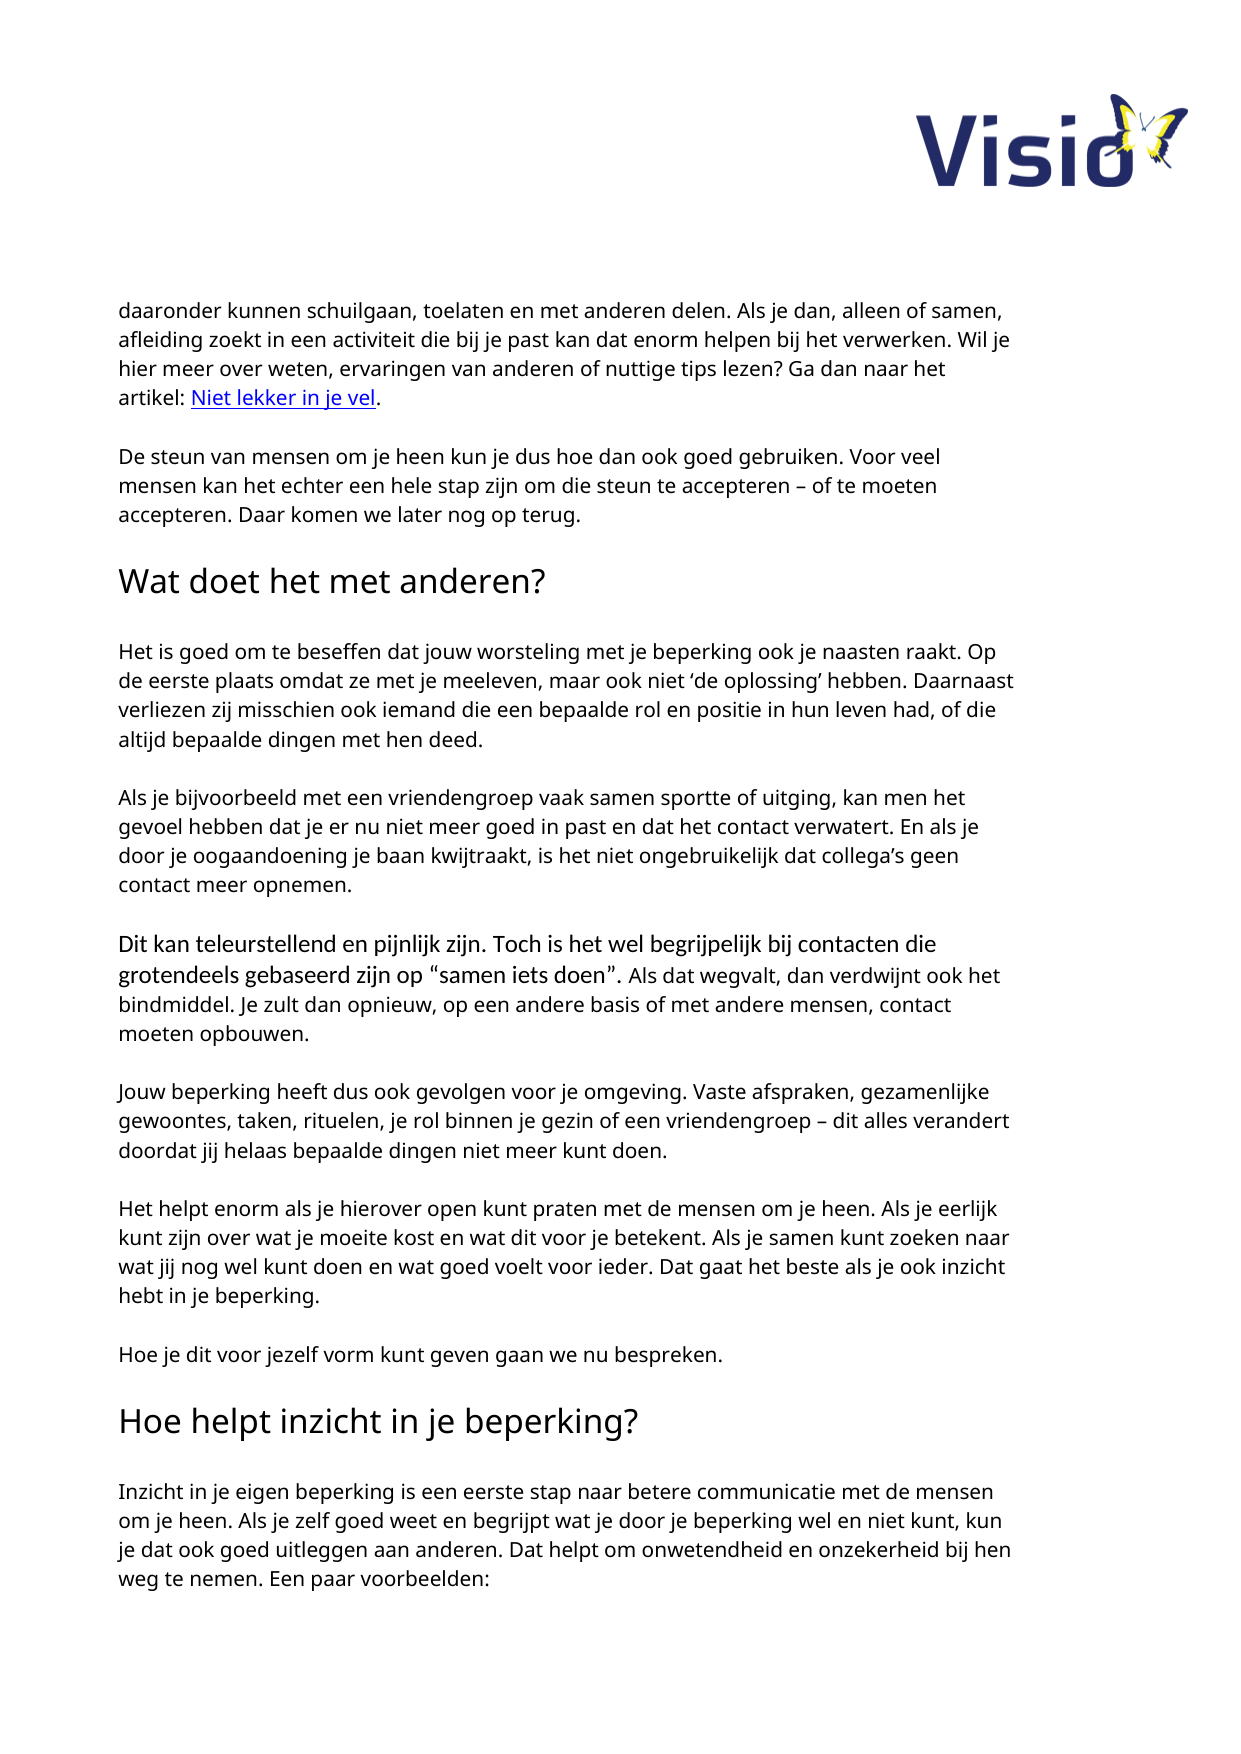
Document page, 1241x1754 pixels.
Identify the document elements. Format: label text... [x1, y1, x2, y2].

picture [904, 89, 1199, 190]
text Het helpt enorm als je hierover open kunt praten met de mensen om je heen. Als je eerlijk kunt zijn over wat je moeite kost en wat dit voor je betekent. Als je samen kunt zoeken naar wat jij nog wel kunt doen en wat goed voelt voor ieder. Dat gaat het beste als je ook inzicht hebt in je beperking. [118, 1193, 1016, 1310]
text Het is goed om te beseffen dat jouw worsteling met je beperking ook je naasten raakt. Op de eerste plaats omdat ze met je meeleven, maar ook niet ‘de oplossing’ hebben. Daarnaast verliezen zij misschien ook iemand die een bepaalde rol en positie in hun leven had, of die altijd bepaalde dingen met hen deed. [118, 637, 1016, 753]
text Dit kan teleurstellend en pijnlijk zijn. Toch is het wel begrijpelijk bij contacten die grotendeels gebaseerd zijn op “samen iets doen”. Als dat wegvalt, dan verdwijnt ook het bindmiddel. Je zult dan opnieuw, op een andere basis of met andere mensen, contact moeten opbouwen. [118, 928, 1016, 1048]
text Hoe je dit voor jezelf vorm kunt geven gaan we nu bespreken. [118, 1339, 1016, 1368]
text Inzicht in je eigen beperking is een eerste stap naar betere communicatie met de mensen om je heen. Als je zelf goed weet en begrijpt wat je door je beperking wel en niet kunt, kun je dat ook goed uitleggen aan anderen. Dat helpt om onwetendheid en onzekerheid bij hen weg te nemen. Een paar voorbeelden: [118, 1476, 1016, 1593]
text Als je bijvoorbeeld met een vriendengroep vaak samen sportte of uitging, kan men het gevoel hebben dat je er nu niet meer goed in past en dat het contact verwatert. En als je door je oogaandoening je baan kwijtraakt, is het niet ongebruikelijk dat collega’s geen contact meer opnemen. [118, 782, 1016, 899]
subtitle Wat doet het met anderen? [118, 558, 1016, 603]
text Jouw beperking heeft dus ook gevolgen voor je omgeving. Vaste afspraken, gezamenlijke gewoontes, taken, rituelen, je rol binnen je gezin of een vriendengroep – dit alles verandert doordat jij helaas bepaalde dingen niet meer kunt doen. [118, 1077, 1016, 1164]
text De steun van mensen om je heen kun je dus hoe dan ook goed gebruiken. Voor veel mensen kan het echter een hele stap zijn om die steun te accepteren – of te moeten accepteren. Daar komen we later nog op terug. [118, 441, 1016, 529]
subtitle Hoe helpt inzicht in je beperking? [118, 1398, 1016, 1443]
